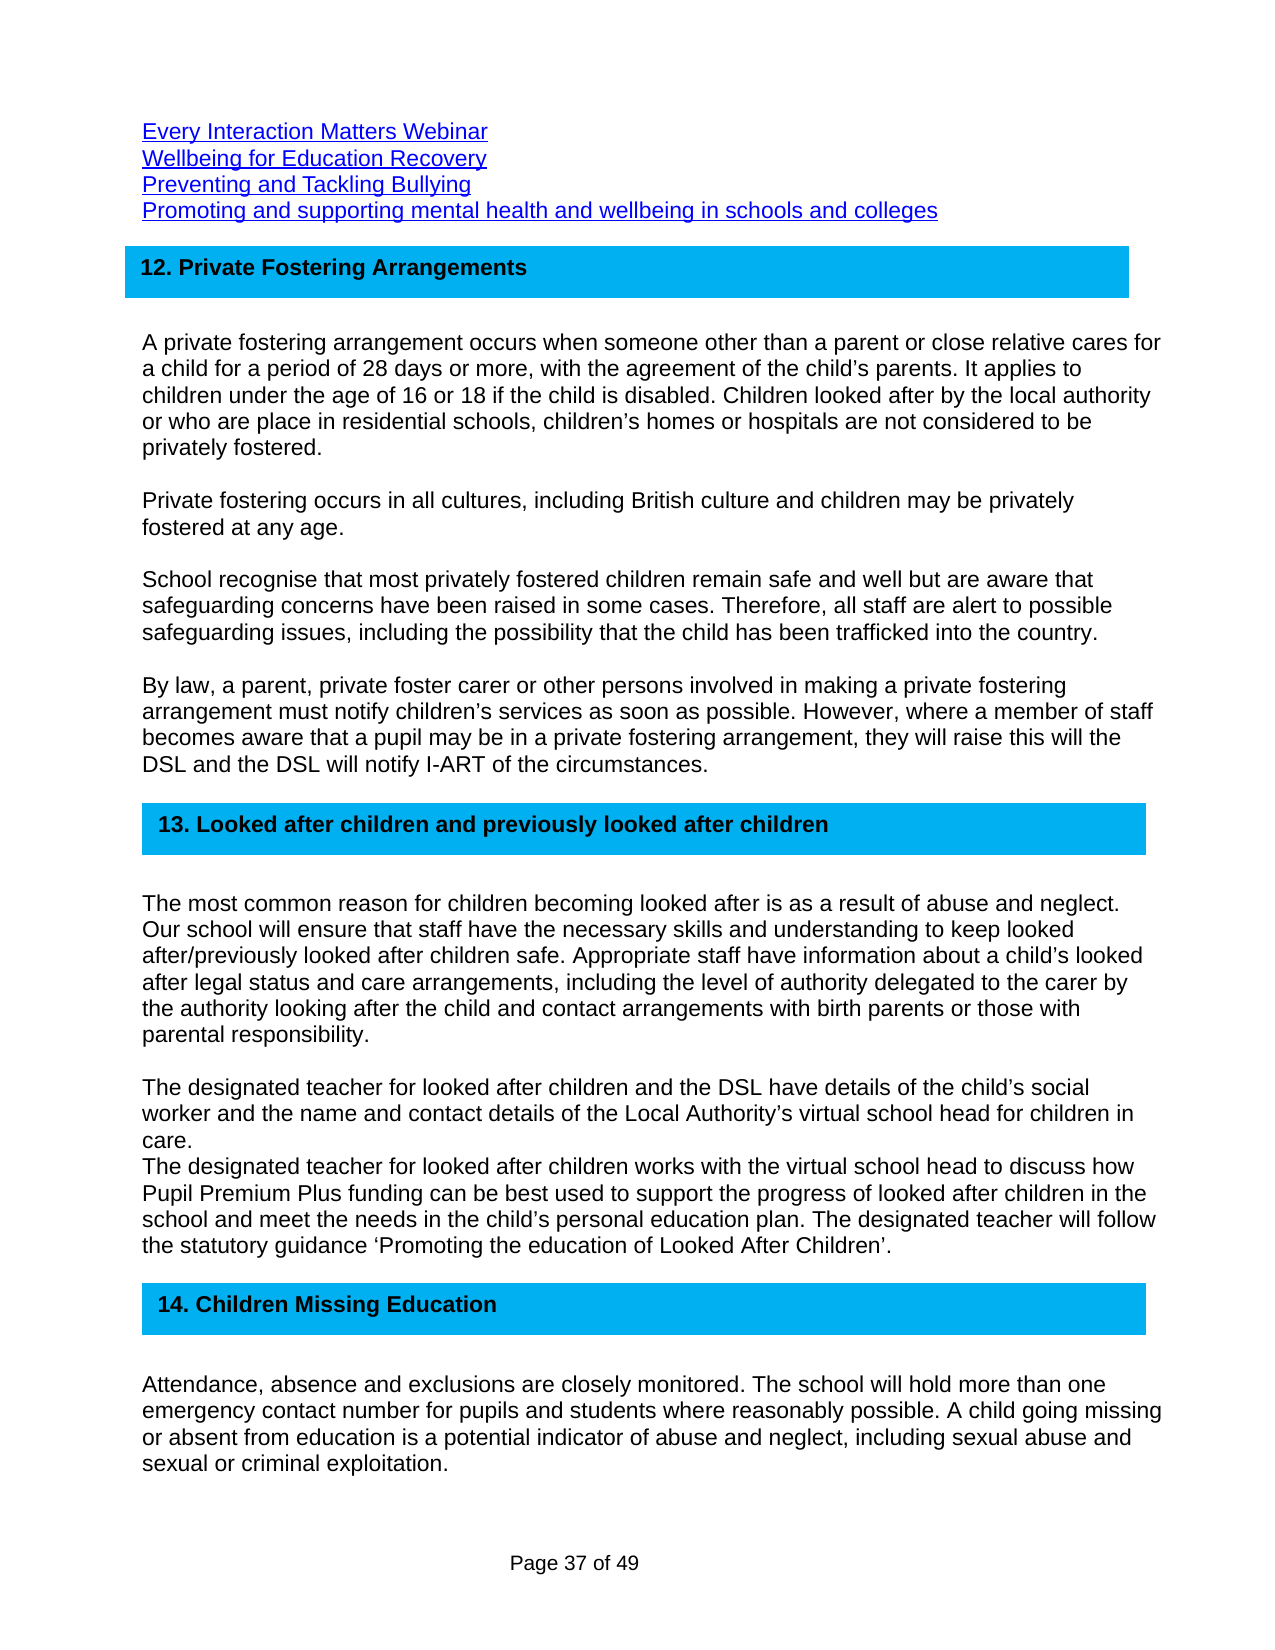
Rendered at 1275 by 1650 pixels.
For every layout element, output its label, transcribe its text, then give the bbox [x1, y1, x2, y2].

text Attendance, absence and exclusions are closely monitored. The school will hold more than one emergency contact number for pupils and students where reasonably possible. A child going missing or absent from education is a potential indicator of abuse and neglect, including sexual abuse and sexual or criminal exploitation. [142, 1371, 1163, 1477]
text Promoting and supporting mental health and wellbeing in schools and colleges [142, 197, 1163, 223]
text The designated teacher for looked after children works with the virtual school head to discuss how Pupil Premium Plus funding can be best used to support the progress of looked after children in the school and meet the needs in the child’s personal education plan. The designated teacher will follow the statutory guidance ‘Promoting the education of Looked After Children’. [142, 1153, 1163, 1258]
text By law, a parent, private foster carer or other persons involved in making a private fostering arrangement must notify children’s services as soon as possible. However, where a member of staff becomes aware that a pupil may be in a private fostering arrangement, they will raise this will the DSL and the DSL will notify I-ART of the circumstances. [142, 672, 1163, 777]
text School recognise that most privately fostered children remain safe and well but are aware that safeguarding concerns have been raised in some cases. Therefore, all staff are alert to possible safeguarding issues, including the possibility that the child has been trafficked into the country. [142, 566, 1163, 645]
text The designated teacher for looked after children and the DSL have details of the child’s social worker and the name and contact details of the Local Authority’s virtual school head for children in care. [142, 1074, 1163, 1153]
text A private fostering arrangement occurs when someone other than a parent or close relative cares for a child for a period of 28 days or more, with the agreement of the child’s parents. It applies to children under the age of 16 or 18 if the child is disabled. Children looked after by the local authority or who are place in residential schools, children’s homes or hospitals are not considered to be privately fostered. [142, 329, 1163, 461]
text Private fostering occurs in all cultures, including British culture and children may be privately fostered at any age. [142, 487, 1163, 540]
text Wellbeing for Education Recovery [142, 144, 1163, 171]
text Preventing and Tackling Bullying [142, 171, 1163, 197]
text Every Interaction Matters Webinar [142, 118, 1163, 144]
text The most common reason for children becoming looked after is as a result of abuse and neglect. Our school will ensure that staff have the necessary skills and understanding to keep looked after/previously looked after children safe. Appropriate staff have information about a child’s looked after legal status and care arrangements, including the level of authority delegated to the carer by the authority looking after the child and contact arrangements with birth parents or those with parental responsibility. [142, 889, 1163, 1048]
